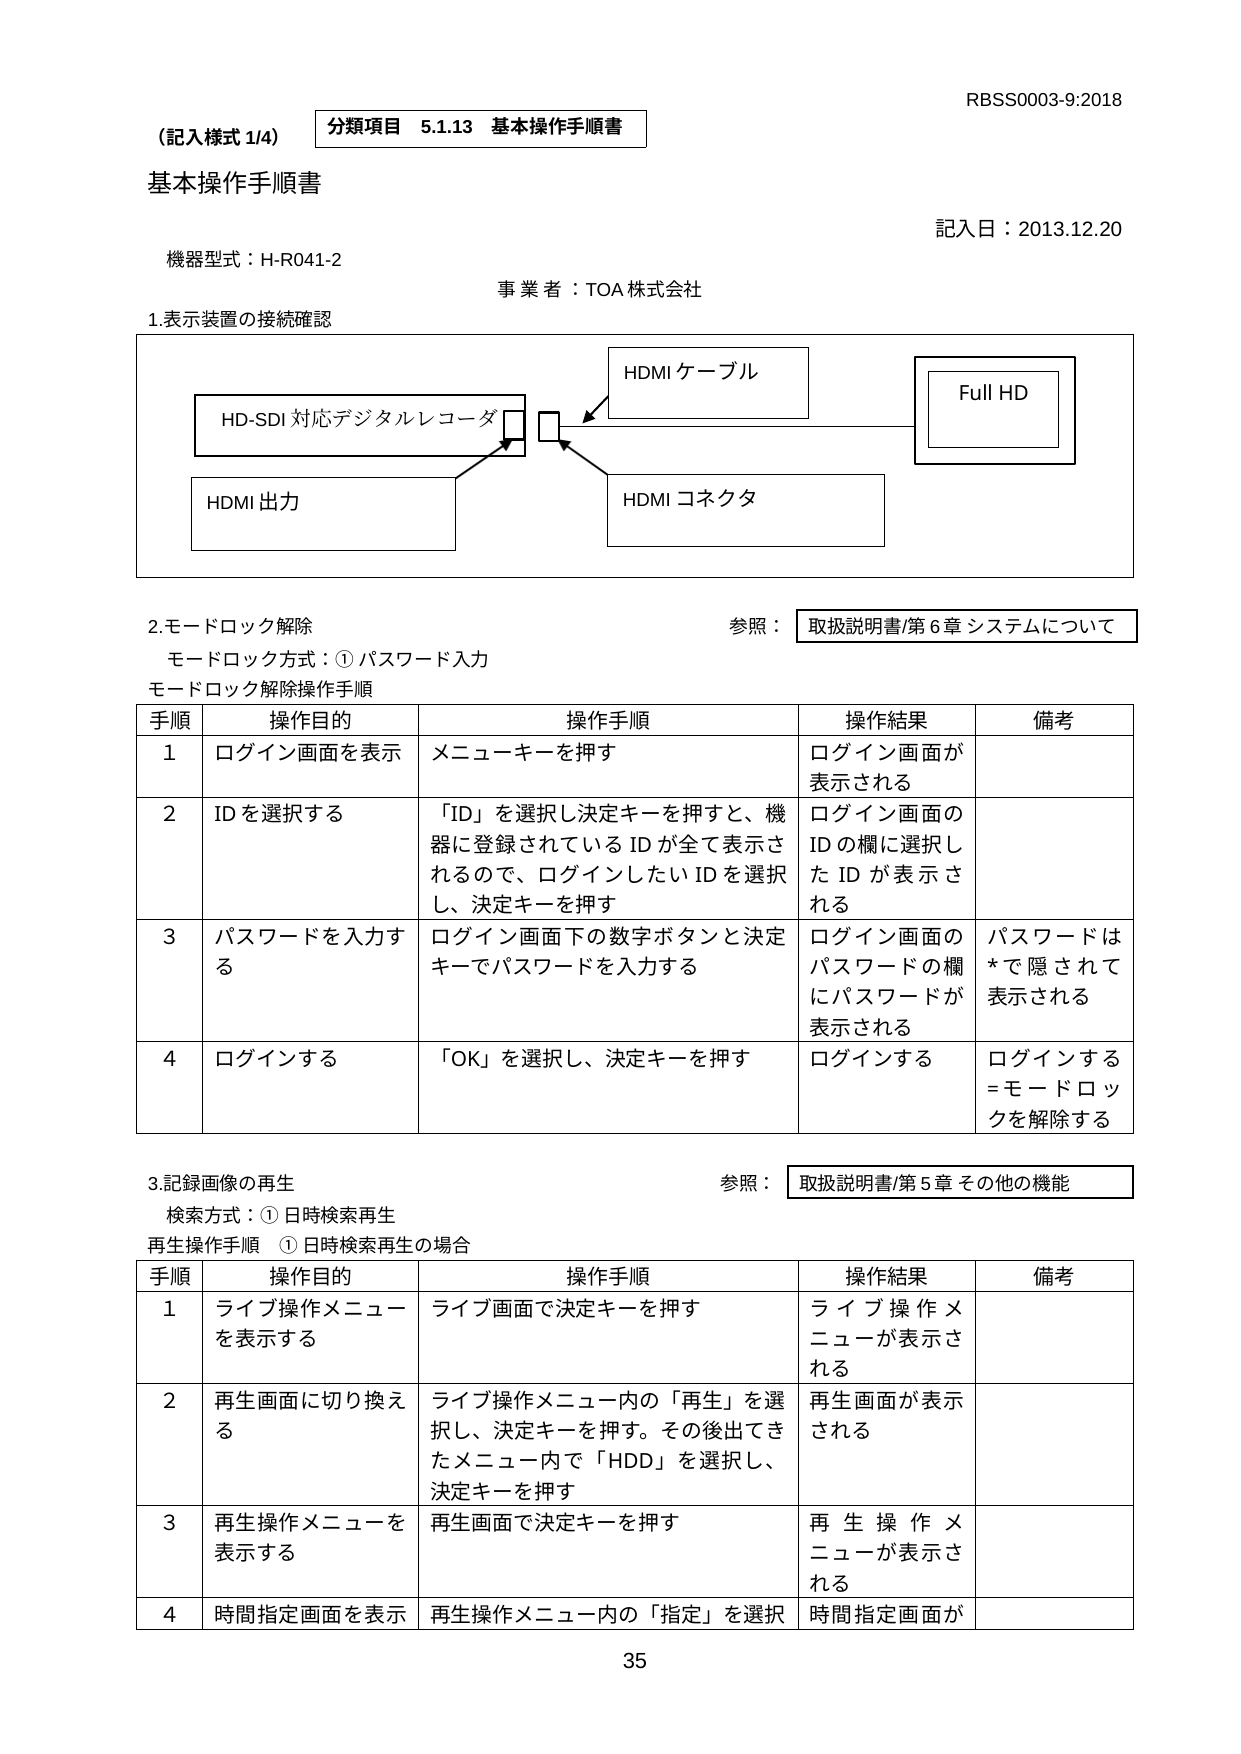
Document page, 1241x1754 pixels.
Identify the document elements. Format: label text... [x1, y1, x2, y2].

table_cell 再生画面に切り換える [203, 1384, 418, 1505]
table_cell ライブ操作メニューを表示する [203, 1292, 418, 1383]
text 機器型式：H-R041-2 [148, 243, 1122, 273]
table_cell [976, 736, 1133, 797]
table_header 参照： [421, 609, 796, 641]
table_cell ログインする=モードロックを解除する [976, 1042, 1133, 1133]
table_cell 再生操作メニューが表示される [799, 1506, 975, 1597]
table_header 操作手順 [419, 1261, 798, 1291]
text 事 業 者 ：TOA株式会社 [410, 273, 1122, 303]
table_header 参照： [417, 1165, 787, 1197]
table_cell 時間指定画面を表示する [203, 1598, 418, 1628]
table_header 操作結果 [799, 1261, 975, 1291]
table_cell 再生画面が表示される [799, 1384, 975, 1505]
table_cell IDを選択する [203, 798, 418, 919]
table_cell 時間指定画面が表示される [799, 1598, 975, 1628]
text 基本操作手順書 [148, 152, 1122, 212]
table_header 操作結果 [799, 705, 975, 735]
table_header 取扱説明書/第5章 その他の機能 [789, 1167, 1132, 1197]
table_cell [976, 1598, 1133, 1628]
table_header 2.モードロック解除 [136, 609, 421, 641]
table_header 手順 [137, 1261, 202, 1291]
table_cell パスワードは*で隠されて表示される [976, 920, 1133, 1041]
table_cell ４ [137, 1598, 202, 1628]
table_cell ライブ操作メニューが表示される [799, 1292, 975, 1383]
table_cell 「ID」を選択し決定キーを押すと、機器に登録されているIDが全て表示されるので、ログインしたいIDを選択し、決定キーを押す [419, 798, 798, 919]
table_cell 「OK」を選択し、決定キーを押す [419, 1042, 798, 1133]
text 1.表示装置の接続確認 [148, 303, 1122, 333]
table_cell ログインする [203, 1042, 418, 1133]
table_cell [419, 1598, 798, 1628]
table_cell [976, 798, 1133, 919]
table_cell パスワードを入力する [203, 920, 418, 1041]
text 記入日：2013.12.20 [148, 212, 1122, 243]
text モードロック解除操作手順 [148, 673, 1122, 703]
text 再生操作手順 ① 日時検索再生の場合 [148, 1229, 1122, 1259]
table_cell ログイン画面が表示される [799, 736, 975, 797]
table_header 取扱説明書/第6章 システムについて [798, 611, 1136, 641]
table_cell 再生操作メニューを表示する [203, 1506, 418, 1597]
text モードロック方式：① パスワード入力 [148, 643, 1122, 673]
table_cell ライブ画面で決定キーを押す [419, 1292, 798, 1383]
table_cell ログイン画面のパスワードの欄にパスワードが表示される [799, 920, 975, 1041]
table_cell ログイン画面下の数字ボタンと決定キーでパスワードを入力する [419, 920, 798, 1041]
table_cell ３ [137, 1506, 202, 1597]
table_cell ライブ操作メニュー内の「再生」を選択し、決定キーを押す。その後出てきたメニュー内で「HDD」を選択し、決定キーを押す [419, 1384, 798, 1505]
table_cell ログイン画面を表示 [203, 736, 418, 797]
table_cell ２ [137, 798, 202, 919]
table_cell 再生画面で決定キーを押す [419, 1506, 798, 1597]
table_cell [976, 1292, 1133, 1383]
table_cell メニューキーを押す [419, 736, 798, 797]
table_header 手順 [137, 705, 202, 735]
table_header 操作目的 [203, 1261, 418, 1291]
table_cell ３ [137, 920, 202, 1041]
table_cell １ [137, 1292, 202, 1383]
table_cell [976, 1384, 1133, 1505]
table_cell ログインする [799, 1042, 975, 1133]
table_header 操作手順 [419, 705, 798, 735]
table_header 備考 [976, 705, 1133, 735]
table_header 操作目的 [203, 705, 418, 735]
table_header 3.記録画像の再生 [136, 1165, 417, 1197]
table_cell ログイン画面のIDの欄に選択したIDが表示される [799, 798, 975, 919]
table_cell ２ [137, 1384, 202, 1505]
table_cell ４ [137, 1042, 202, 1133]
table_header 備考 [976, 1261, 1133, 1291]
table_cell [976, 1506, 1133, 1597]
text 検索方式：① 日時検索再生 [148, 1199, 1122, 1229]
table_header [137, 335, 1133, 577]
table_cell １ [137, 736, 202, 797]
